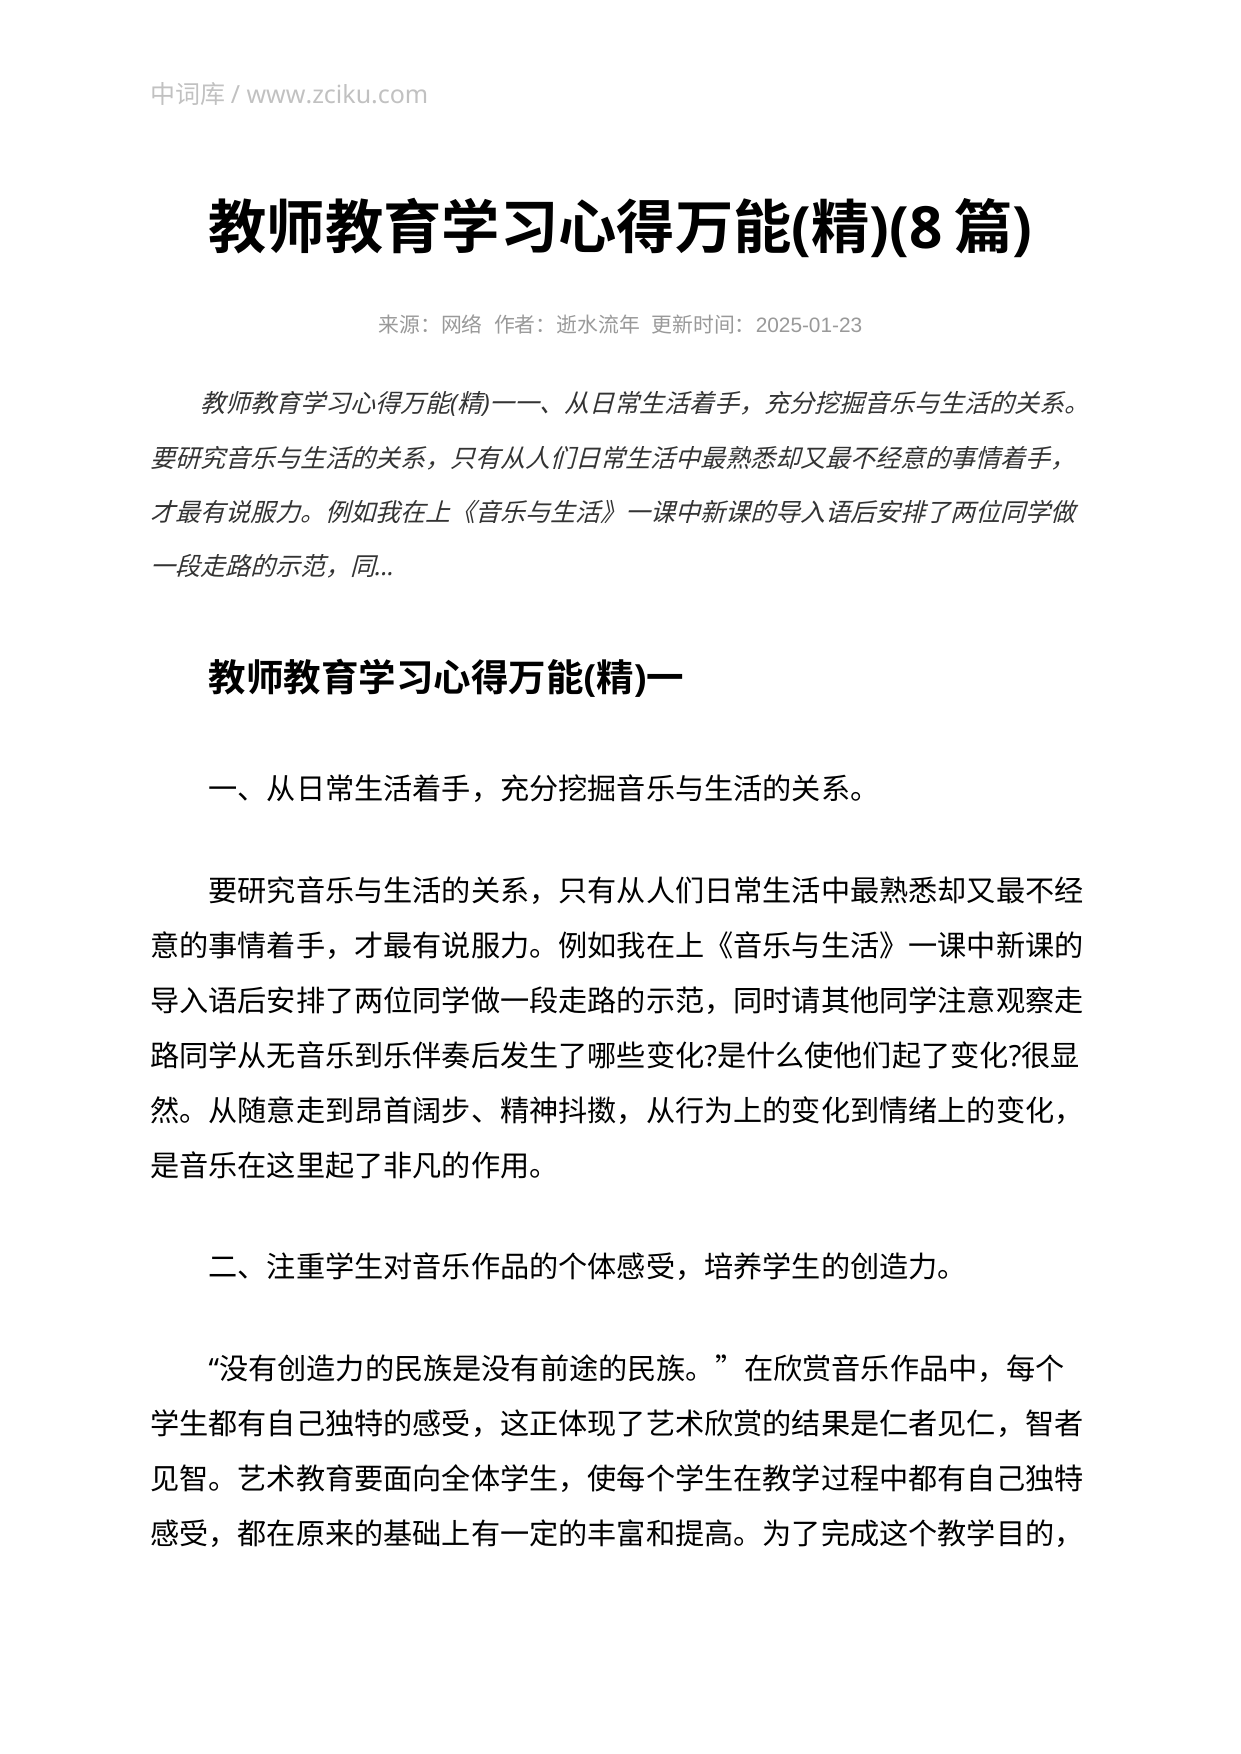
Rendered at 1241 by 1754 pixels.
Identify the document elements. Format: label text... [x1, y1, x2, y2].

text 二、注重学生对音乐作品的个体感受，培养学生的创造力。 [150, 1244, 1090, 1286]
text 一、从日常生活着手，充分挖掘音乐与生活的关系。 [150, 766, 1090, 808]
text 来源：网络 作者：逝水流年 更新时间：2025-01-23 [150, 313, 1090, 337]
text 要研究音乐与生活的关系，只有从人们日常生活中最熟悉却又最不经意的事情着手，才最有说服力。例如我在上《音乐与生活》一课中新课的导入语后安排了两位同学做一段走路的示范，同时请其他同学注意观察走路同学从无音乐到乐伴奏后发生了哪些变化?是什么使他们起了变化?很显然。从随意走到昂首阔步、精神抖擞，从行为上的变化到情绪上的变化，是音乐在这里起了非凡的作用。 [150, 867, 1090, 1184]
text 教师教育学习心得万能(精)一一、从日常生活着手，充分挖掘音乐与生活的关系。要研究音乐与生活的关系，只有从人们日常生活中最熟悉却又最不经意的事情着手，才最有说服力。例如我在上《音乐与生活》一课中新课的导入语后安排了两位同学做一段走路的示范，同... [150, 384, 1090, 583]
text 教师教育学习心得万能(精)一 [150, 648, 1090, 703]
subtitle 教师教育学习心得万能(精)(8篇) [150, 181, 1090, 266]
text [150, 1346, 1090, 1553]
